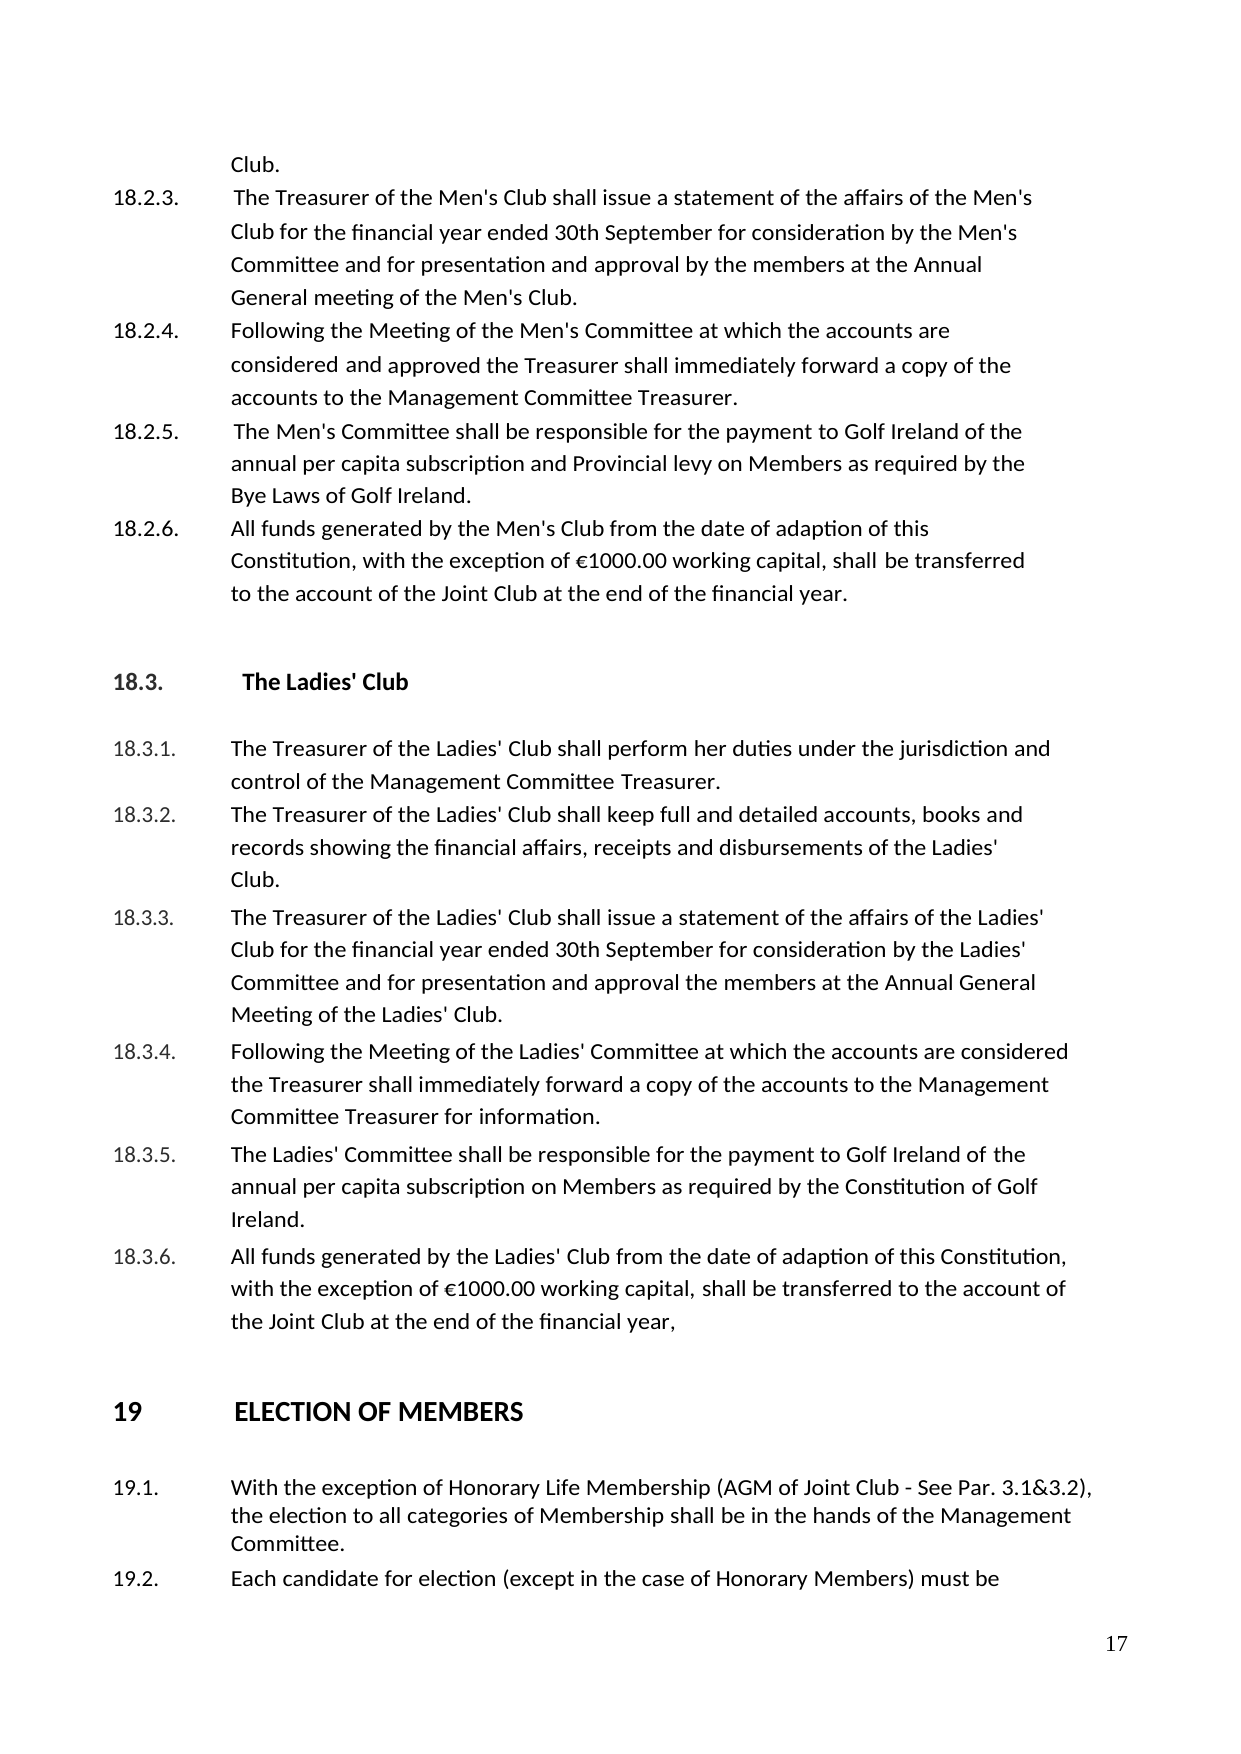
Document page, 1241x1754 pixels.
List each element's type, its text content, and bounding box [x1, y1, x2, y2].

list 18.2.4. Following the Meeting of the Men's Committee at which the accounts are considered and approved the Treasurer shall immediately forward a copy of the accounts to the Management Committee Treasurer. [112, 316, 1045, 411]
subtitle The Ladies' Club [112, 666, 1128, 696]
list The Treasurer of the Ladies' Club shall issue a statement of the affairs of the Ladies' Club for the financial year ended 30th September for consideration by the Ladies' Committee and for presentation and approval the members at the Annual General Meeting of the Ladies' Club. [112, 903, 1079, 1028]
list With the exception of Honorary Life Membership (AGM of Joint Club - See Par. 3.1&3.2), the election to all categories of Membership shall be in the hands of the Management Committee. [112, 1473, 1128, 1557]
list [112, 150, 1045, 178]
list 18.2.3. The Treasurer of the Men's Club shall issue a statement of the affairs of the Men's Club for the financial year ended 30th September for consideration by the Men's Committee and for presentation and approval by the members at the Annual General meeting of the Men's Club. [112, 183, 1045, 311]
subtitle 19 ELECTION OF MEMBERS [112, 1393, 1128, 1428]
list Following the Meeting of the Ladies' Committee at which the accounts are considered the Treasurer shall immediately forward a copy of the accounts to the Management Committee Treasurer for information. [112, 1037, 1079, 1131]
list The Ladies' Committee shall be responsible for the payment to Golf Ireland of the annual per capita subscription on Members as required by the Constitution of Golf Ireland. [112, 1140, 1076, 1233]
list The Treasurer of the Ladies' Club shall perform her duties under the jurisdiction and control of the Management Committee Treasurer. [112, 734, 1066, 795]
list 18.2.6. All funds generated by the Men's Club from the date of adaption of this Constitution, with the exception of €1000.00 working capital, shall be transferred to the account of the Joint Club at the end of the financial year. [112, 514, 1045, 607]
list The Treasurer of the Ladies' Club shall keep full and detailed accounts, books and records showing the financial affairs, receipts and disbursements of the Ladies' Club. [112, 801, 1046, 894]
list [112, 1564, 1077, 1592]
list 18.2.5. The Men's Committee shall be responsible for the payment to Golf Ireland of the annual per capita subscription and Provincial levy on Members as required by the Bye Laws of Golf Ireland. [112, 417, 1045, 509]
list All funds generated by the Ladies' Club from the date of adaption of this Constitution, with the exception of €1000.00 working capital, shall be transferred to the account of the Joint Club at the end of the financial year, [112, 1242, 1076, 1335]
